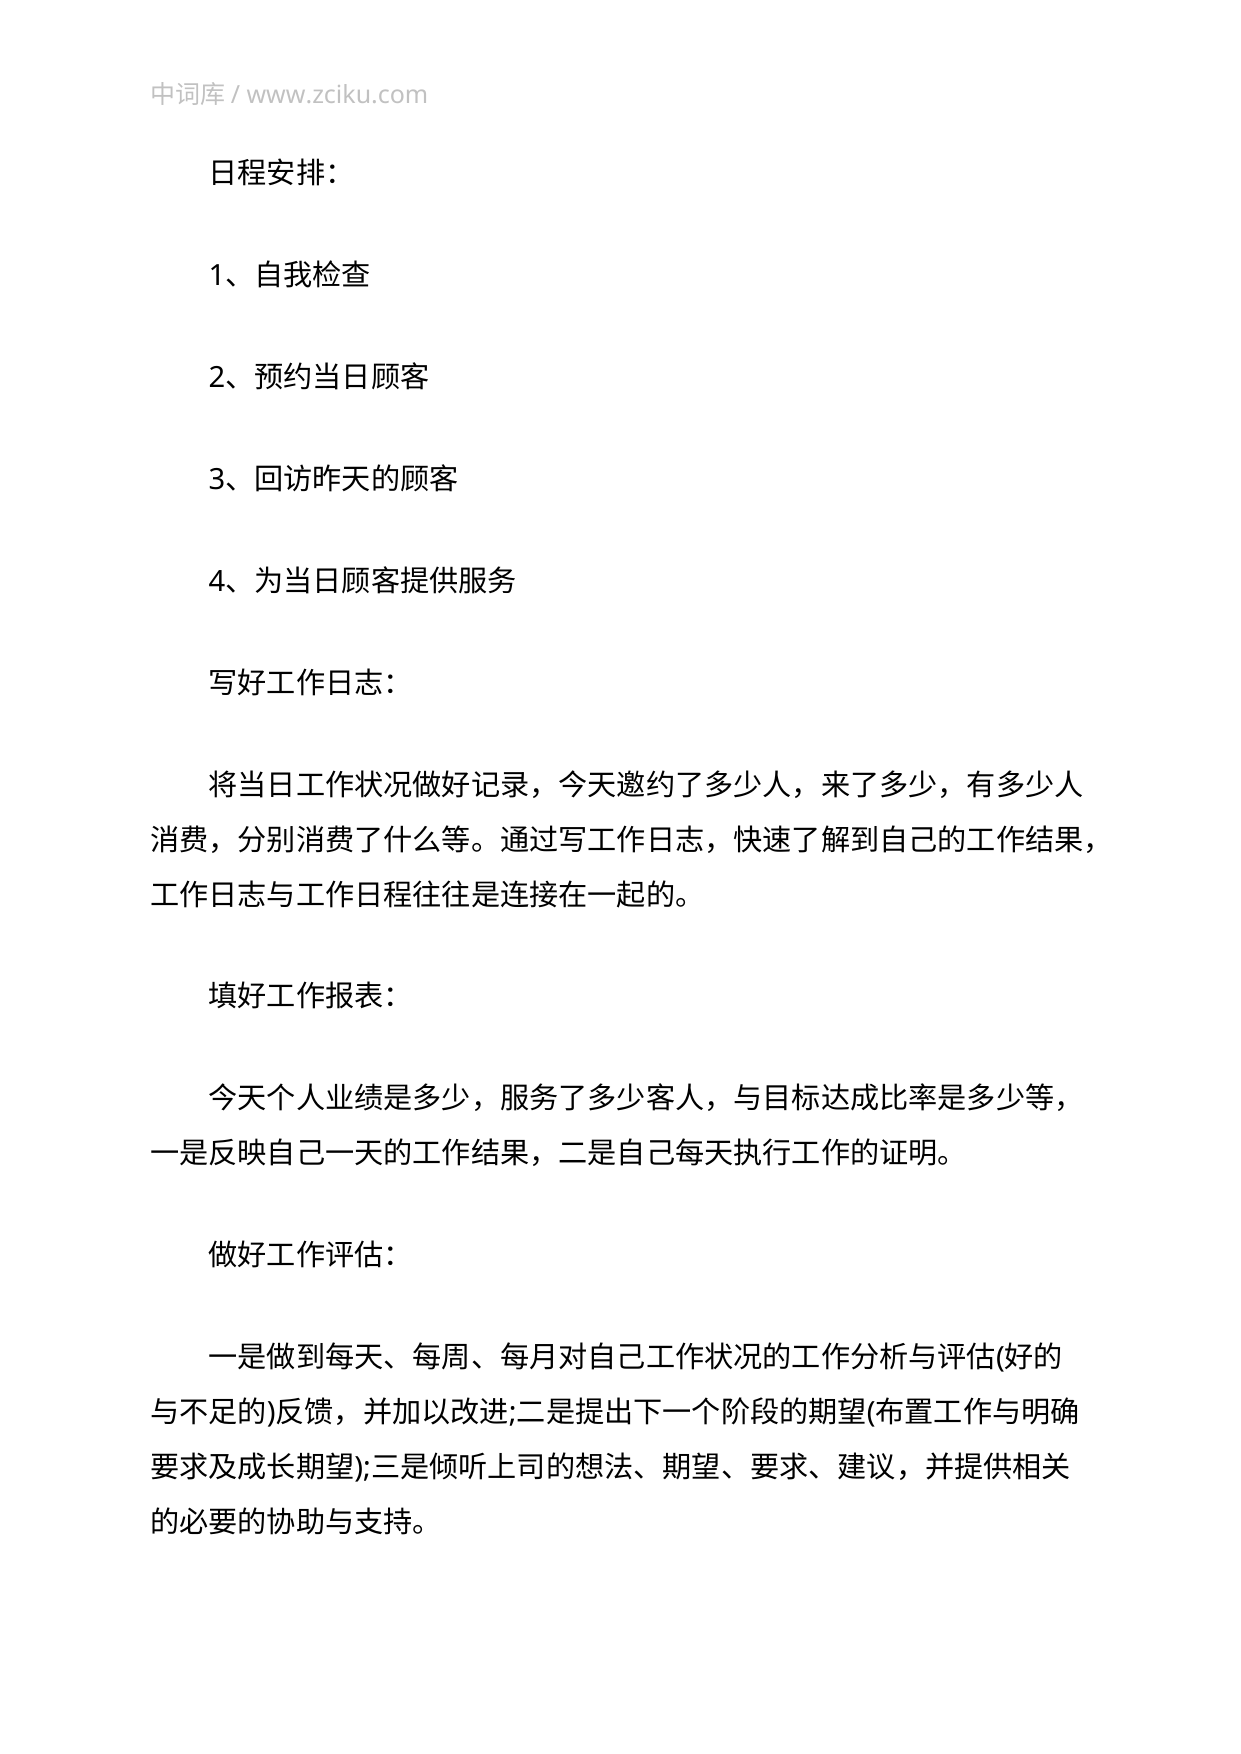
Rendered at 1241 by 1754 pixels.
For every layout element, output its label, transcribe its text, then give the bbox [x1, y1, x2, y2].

text 3、回访昨天的顾客 [150, 456, 1090, 498]
text 4、为当日顾客提供服务 [150, 558, 1090, 600]
text 做好工作评估： [150, 1231, 1090, 1274]
text 今天个人业绩是多少，服务了多少客人，与目标达成比率是多少等，一是反映自己一天的工作结果，二是自己每天执行工作的证明。 [150, 1075, 1090, 1172]
text 2、预约当日顾客 [150, 354, 1090, 396]
text 日程安排： [150, 150, 1090, 192]
text 写好工作日志： [150, 660, 1090, 702]
text 填好工作报表： [150, 973, 1090, 1015]
text 1、自我检查 [150, 252, 1090, 294]
text 将当日工作状况做好记录，今天邀约了多少人，来了多少，有多少人消费，分别消费了什么等。通过写工作日志，快速了解到自己的工作结果，工作日志与工作日程往往是连接在一起的。 [150, 761, 1090, 913]
text 一是做到每天、每周、每月对自己工作状况的工作分析与评估(好的与不足的)反馈，并加以改进;二是提出下一个阶段的期望(布置工作与明确要求及成长期望);三是倾听上司的想法、期望、要求、建议，并提供相关的必要的协助与支持。 [150, 1333, 1090, 1541]
